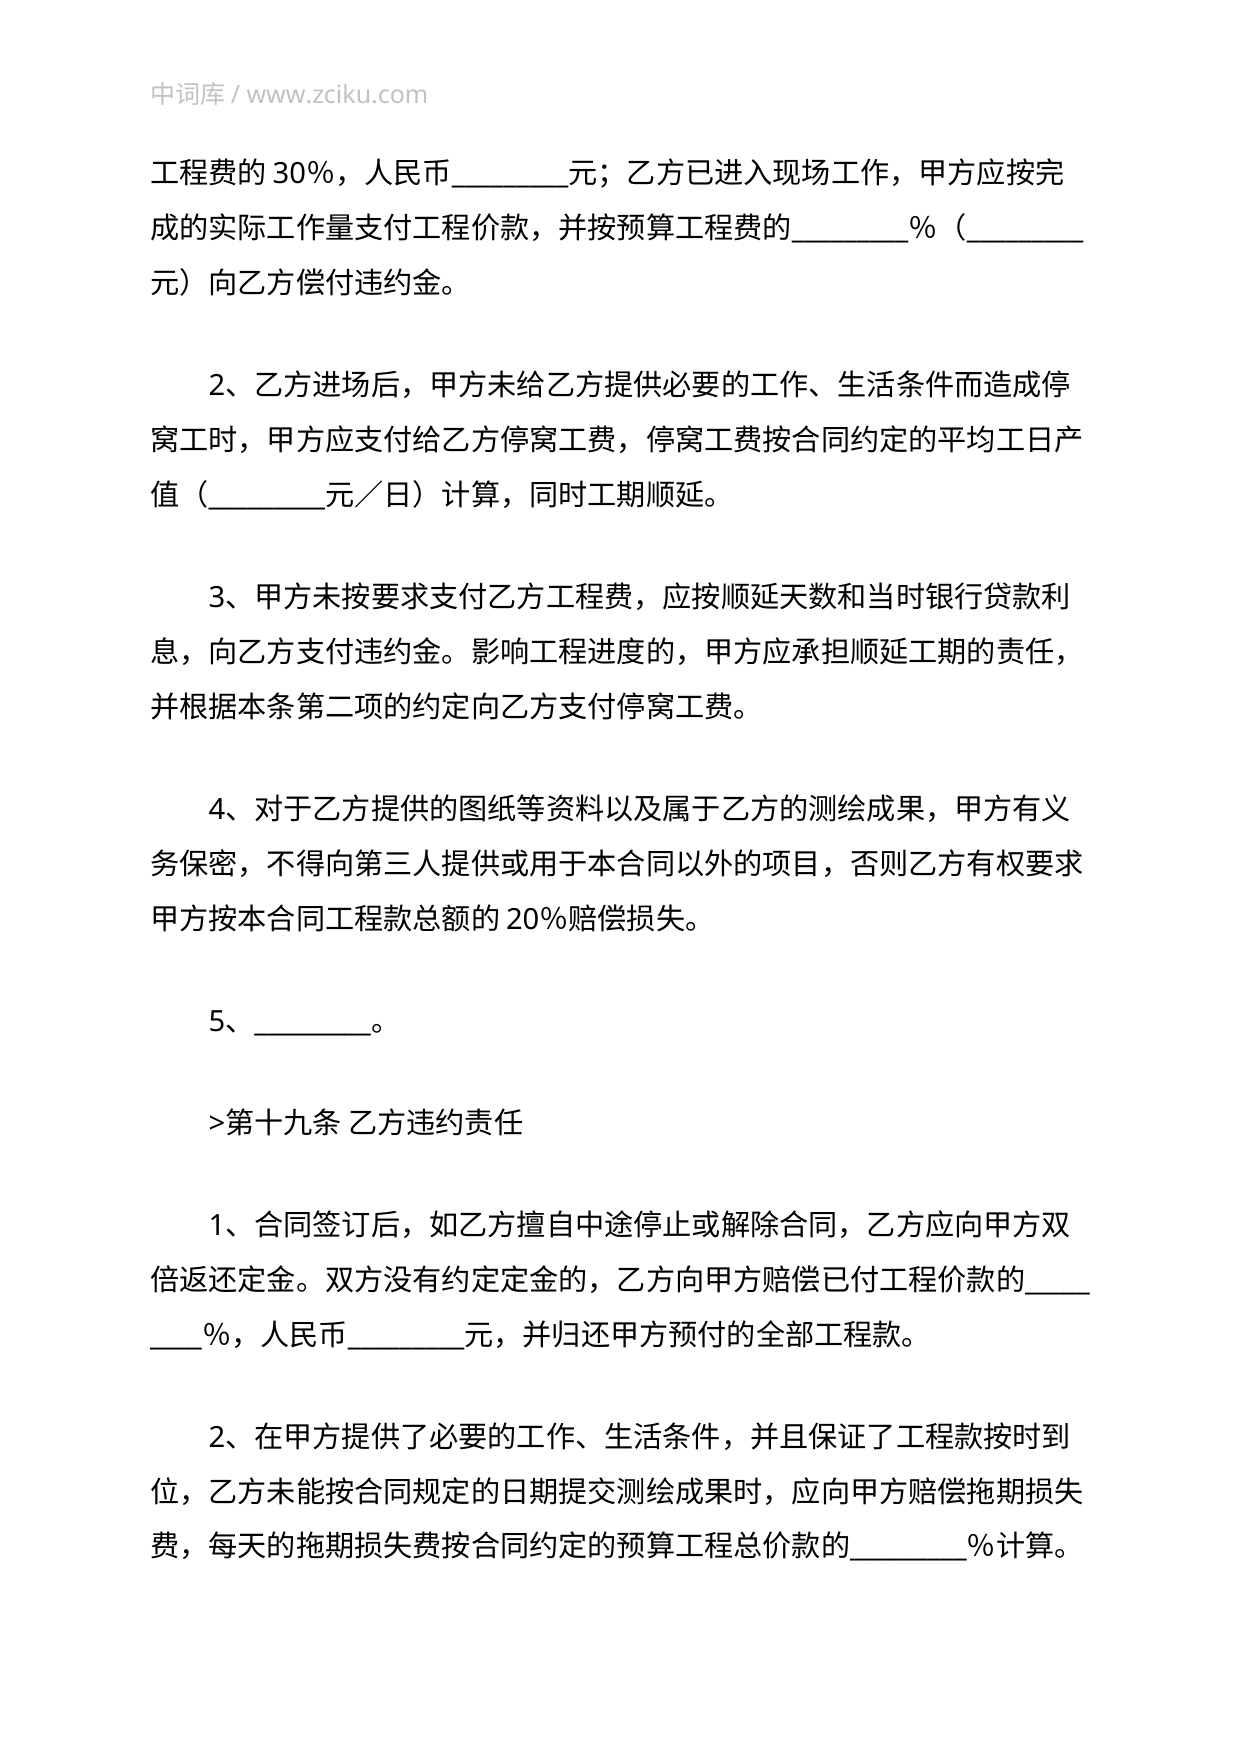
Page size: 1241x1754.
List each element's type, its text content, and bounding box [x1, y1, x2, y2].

text 3、甲方未按要求支付乙方工程费，应按顺延天数和当时银行贷款利息，向乙方支付违约金。影响工程进度的，甲方应承担顺延工期的责任，并根据本条第二项的约定向乙方支付停窝工费。 [150, 574, 1090, 726]
text 4、对于乙方提供的图纸等资料以及属于乙方的测绘成果，甲方有义务保密，不得向第三人提供或用于本合同以外的项目，否则乙方有权要求甲方按本合同工程款总额的20％赔偿损失。 [150, 785, 1090, 938]
text 2、乙方进场后，甲方未给乙方提供必要的工作、生活条件而造成停窝工时，甲方应支付给乙方停窝工费，停窝工费按合同约定的平均工日产值（_________元／日）计算，同时工期顺延。 [150, 362, 1090, 514]
text >第十九条 乙方违约责任 [150, 1099, 1090, 1142]
text 5、_________。 [150, 997, 1090, 1039]
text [150, 1413, 1090, 1565]
text 1、合同签订后，如乙方擅自中途停止或解除合同，乙方应向甲方双倍返还定金。双方没有约定定金的，乙方向甲方赔偿已付工程价款的_________％，人民币_________元，并归还甲方预付的全部工程款。 [150, 1201, 1090, 1353]
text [150, 150, 1090, 302]
